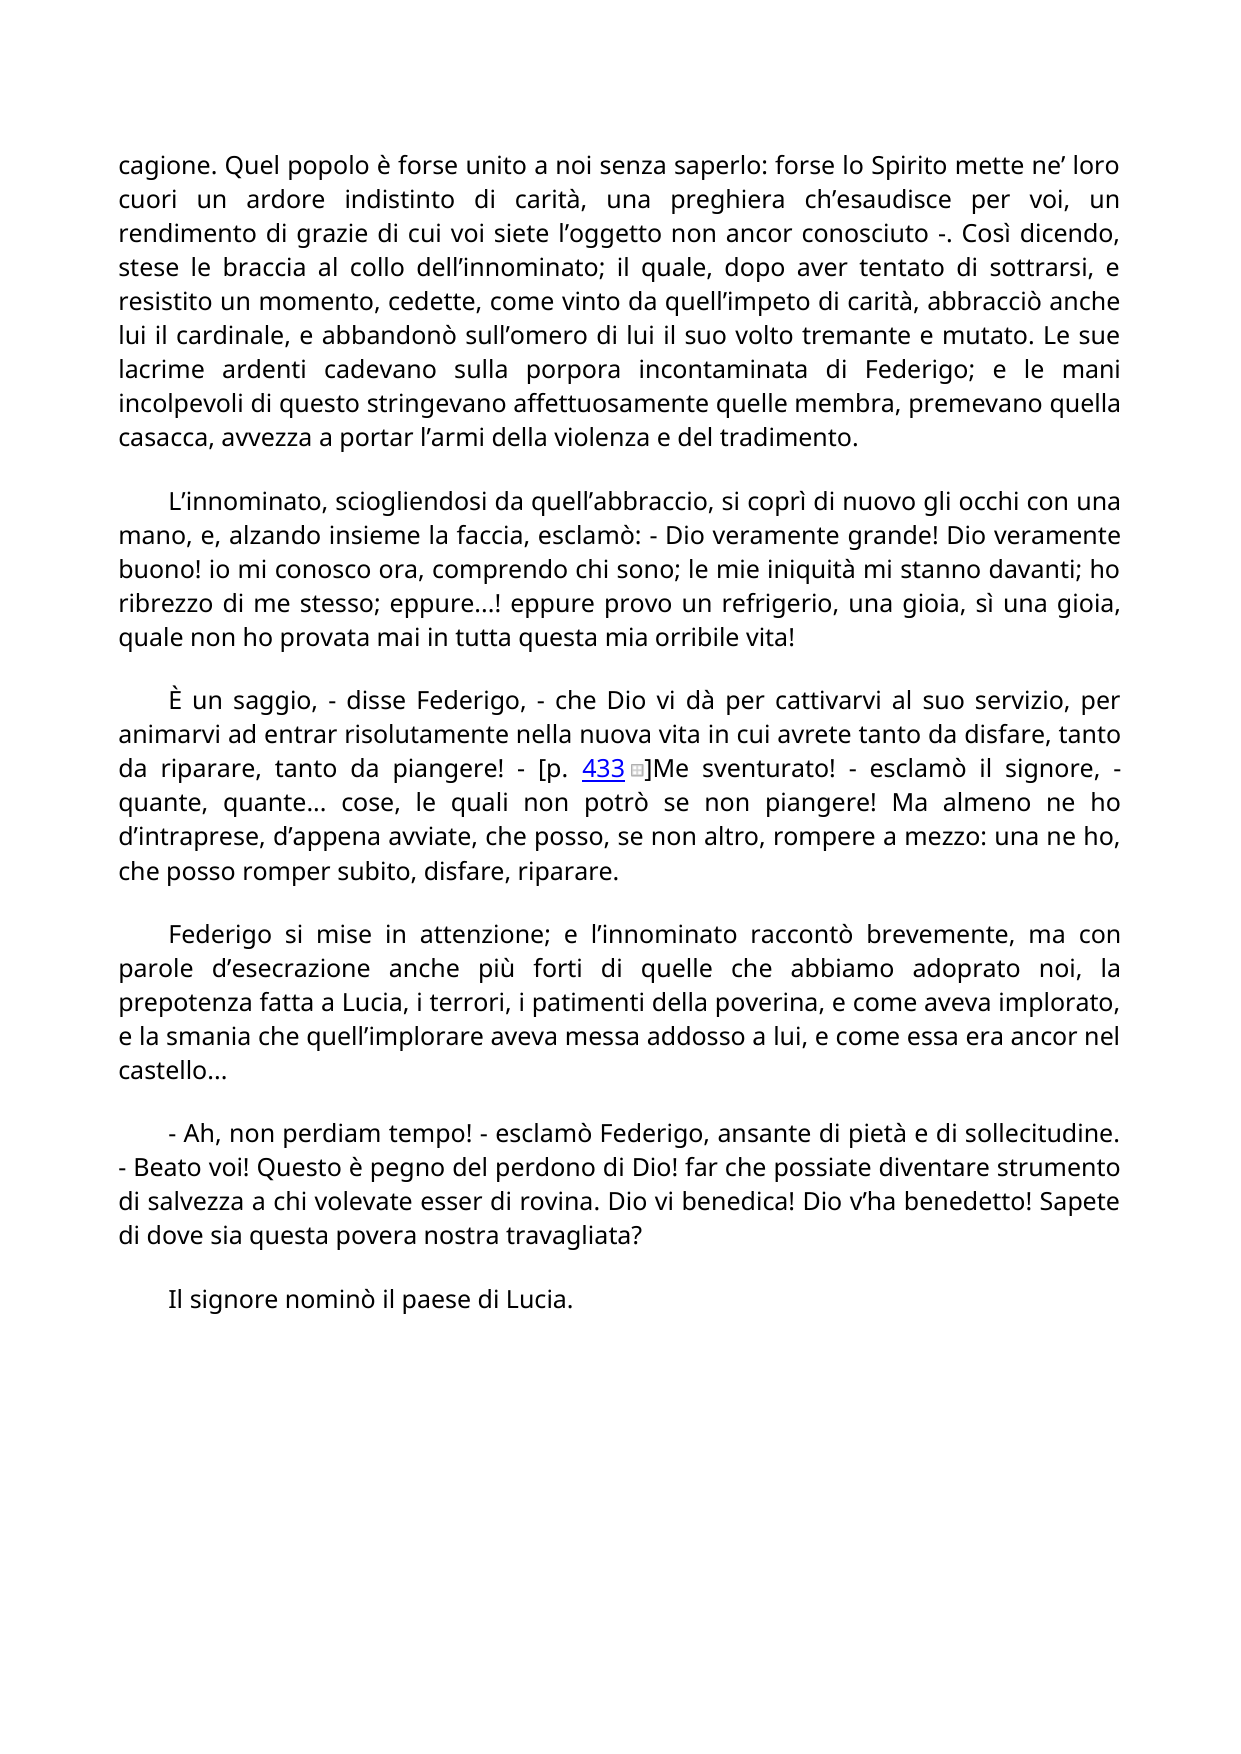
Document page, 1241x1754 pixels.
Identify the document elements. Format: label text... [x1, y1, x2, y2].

text Federigo si mise in attenzione; e l’innominato raccontò brevemente, ma con parole d’esecrazione anche più forti di quelle che abbiamo adoprato noi, la prepotenza fatta a Lucia, i terrori, i patimenti della poverina, e come aveva implorato, e la smania che quell’implorare aveva messa addosso a lui, e come essa era ancor nel castello... [118, 916, 1122, 1087]
text Il signore nominò il paese di Lucia. [118, 1281, 1122, 1315]
text - Ah, non perdiam tempo! - esclamò Federigo, ansante di pietà e di sollecitudine. - Beato voi! Questo è pegno del perdono di Dio! far che possiate diventare strumento di salvezza a chi volevate esser di rovina. Dio vi benedica! Dio v’ha benedetto! Sapete di dove sia questa povera nostra travagliata? [118, 1116, 1122, 1252]
picture [630, 763, 644, 778]
text È un saggio, - disse Federigo, - che Dio vi dà per cattivarvi al suo servizio, per animarvi ad entrar risolutamente nella nuova vita in cui avrete tanto da disfare, tanto da riparare, tanto da piangere! - [p. 433 ]Me sventurato! - esclamò il signore, - quante, quante... cose, le quali non potrò se non piangere! Ma almeno ne ho d’intraprese, d’appena avviate, che posso, se non altro, rompere a mezzo: una ne ho, che posso romper subito, disfare, riparare. [118, 683, 1122, 887]
text L’innominato, sciogliendosi da quell’abbraccio, si coprì di nuovo gli occhi con una mano, e, alzando insieme la faccia, esclamò: - Dio veramente grande! Dio veramente buono! io mi conosco ora, comprendo chi sono; le mie iniquità mi stanno davanti; ho ribrezzo di me stesso; eppure...! eppure provo un refrigerio, una gioia, sì una gioia, quale non ho provata mai in tutta questa mia orribile vita! [118, 483, 1122, 654]
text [118, 148, 1122, 454]
